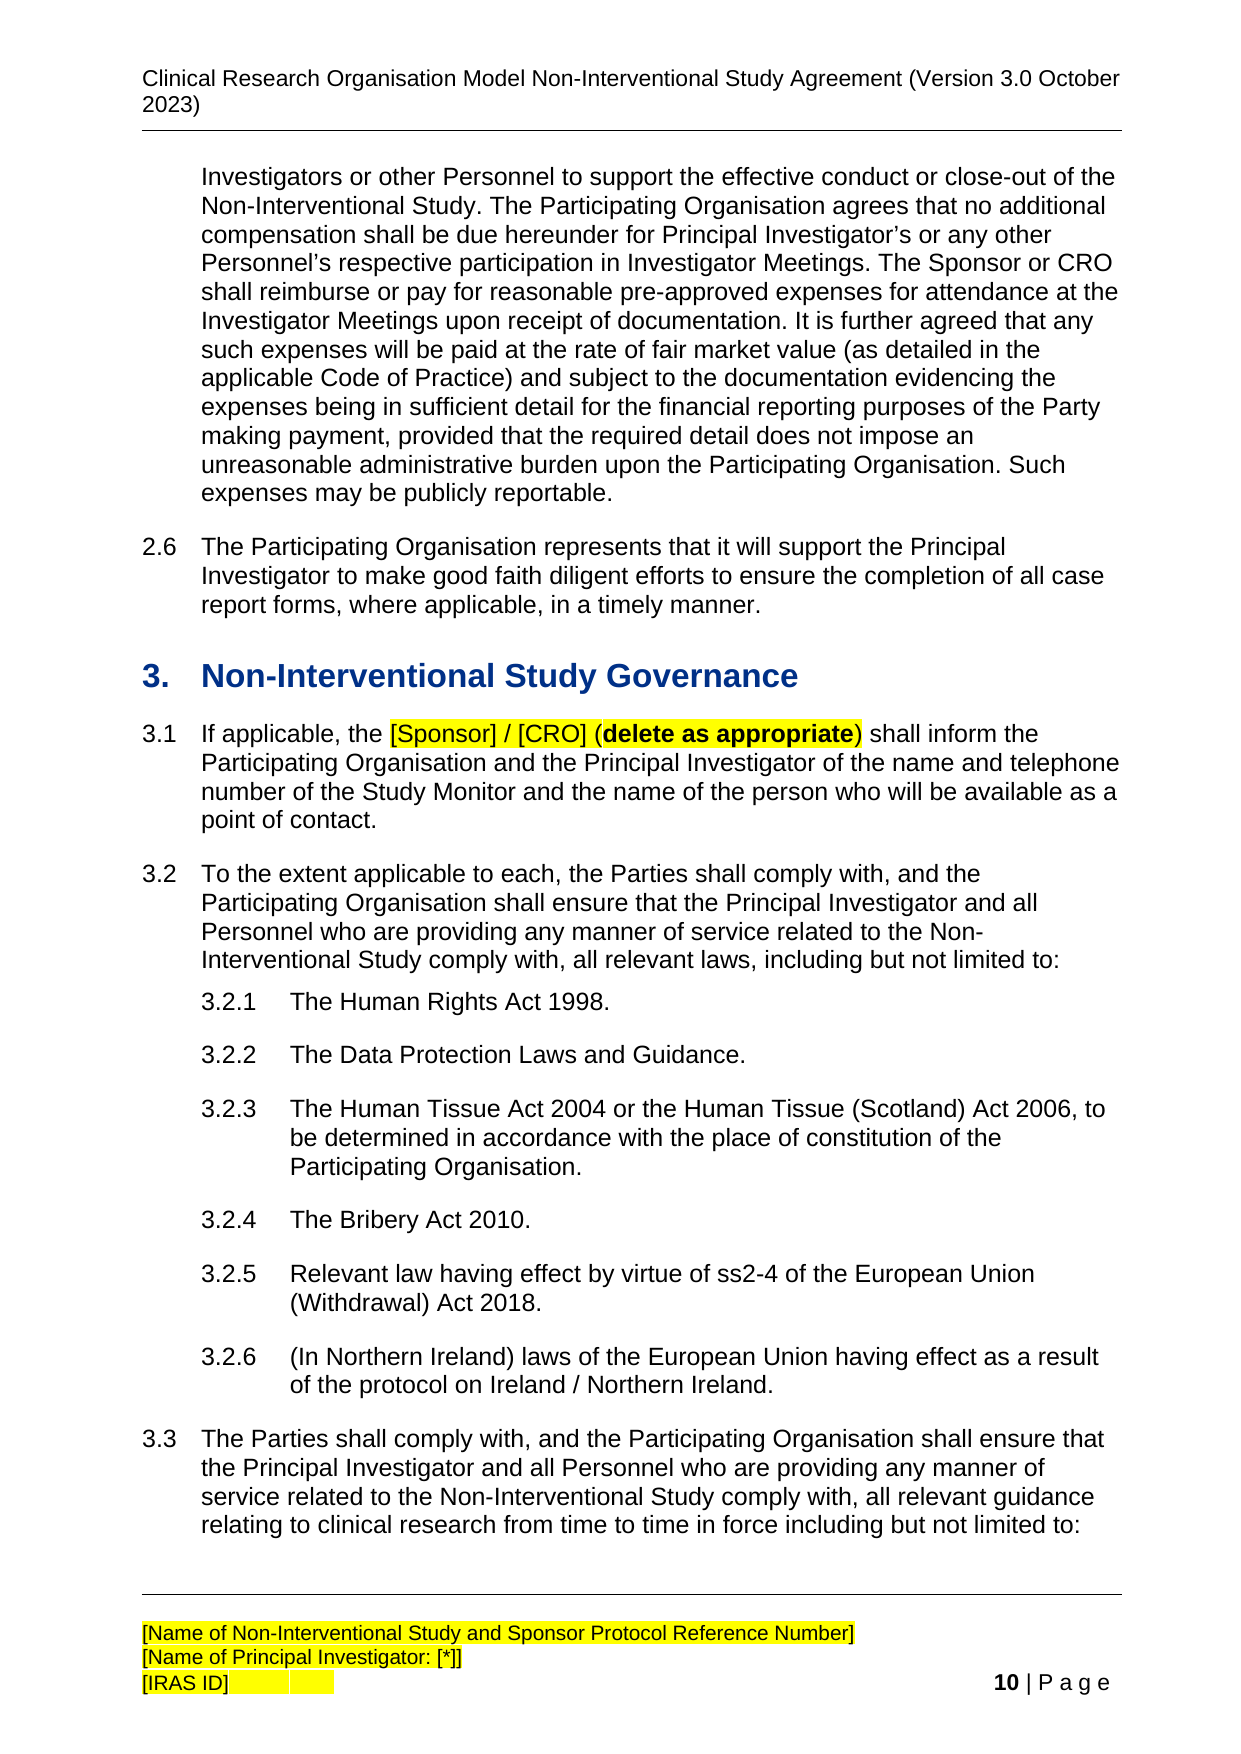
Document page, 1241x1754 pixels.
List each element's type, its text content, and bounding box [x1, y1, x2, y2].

text If applicable, the [Sponsor] / [CRO] (delete as appropriate) shall inform the Participating Organisation and the Principal Investigator of the name and telephone number of the Study Monitor and the name of the person who will be available as a point of contact. [142, 719, 1122, 834]
text (In Northern Ireland) laws of the European Union having effect as a result of the protocol on Ireland / Northern Ireland. [201, 1342, 1122, 1399]
text To the extent applicable to each, the Parties shall comply with, and the Participating Organisation shall ensure that the Principal Investigator and all Personnel who are providing any manner of service related to the Non-Interventional Study comply with, all relevant laws, including but not limited to: [142, 859, 1122, 974]
text Relevant law having effect by virtue of ss2-4 of the European Union (Withdrawal) Act 2018. [201, 1259, 1122, 1317]
text The Human Rights Act 1998. [201, 987, 1122, 1016]
text The Participating Organisation represents that it will support the Principal Investigator to make good faith diligent efforts to ensure the completion of all case report forms, where applicable, in a timely manner. [142, 532, 1122, 618]
text The Parties shall comply with, and the Participating Organisation shall ensure that the Principal Investigator and all Personnel who are providing any manner of service related to the Non-Interventional Study comply with, all relevant guidance relating to clinical research from time to time in force including but not limited to: [142, 1424, 1122, 1539]
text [142, 162, 1122, 507]
text The Data Protection Laws and Guidance. [201, 1041, 1122, 1069]
subtitle Non-Interventional Study Governance [142, 656, 1122, 694]
text The Bribery Act 2010. [201, 1206, 1122, 1234]
text The Human Tissue Act 2004 or the Human Tissue (Scotland) Act 2006, to be determined in accordance with the place of constitution of the Participating Organisation. [201, 1094, 1122, 1181]
